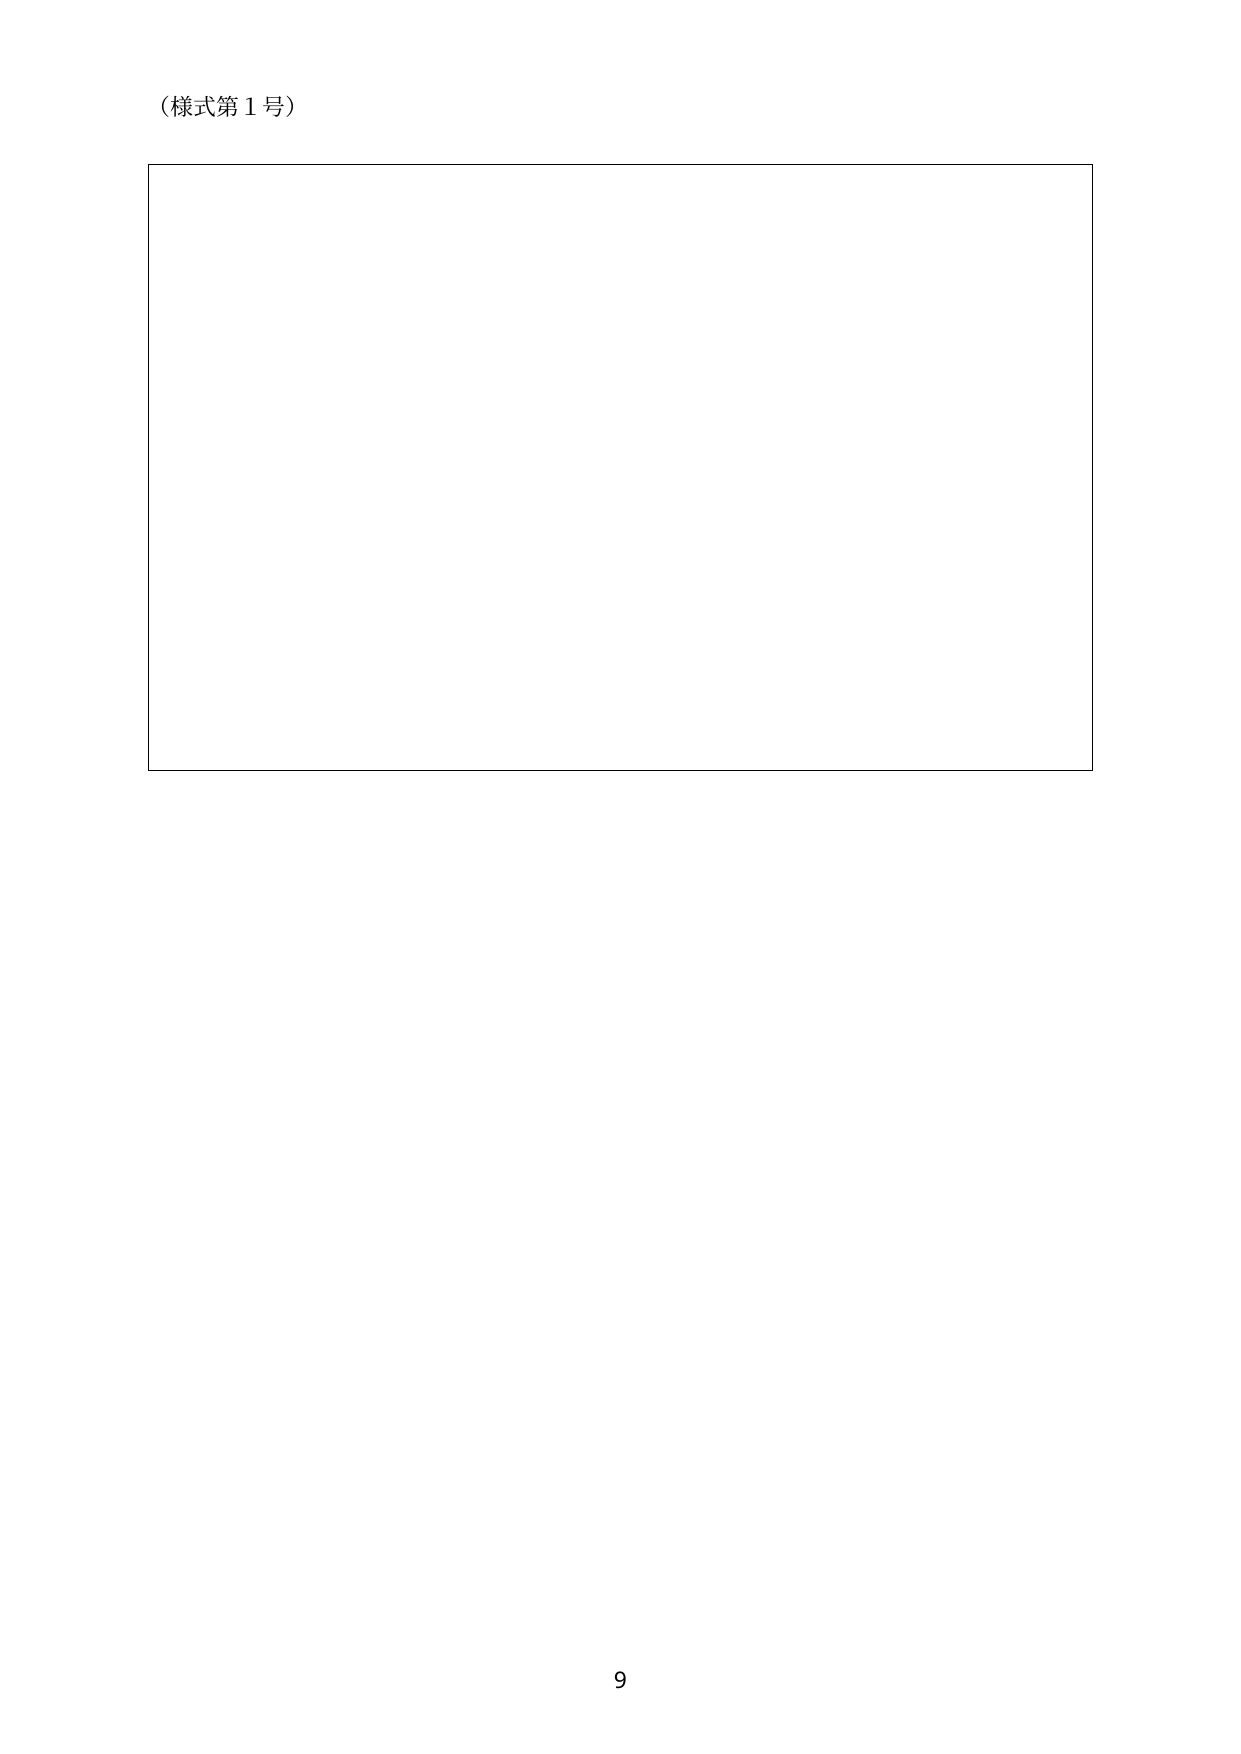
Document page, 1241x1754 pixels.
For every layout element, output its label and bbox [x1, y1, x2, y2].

table_header [149, 165, 1092, 769]
